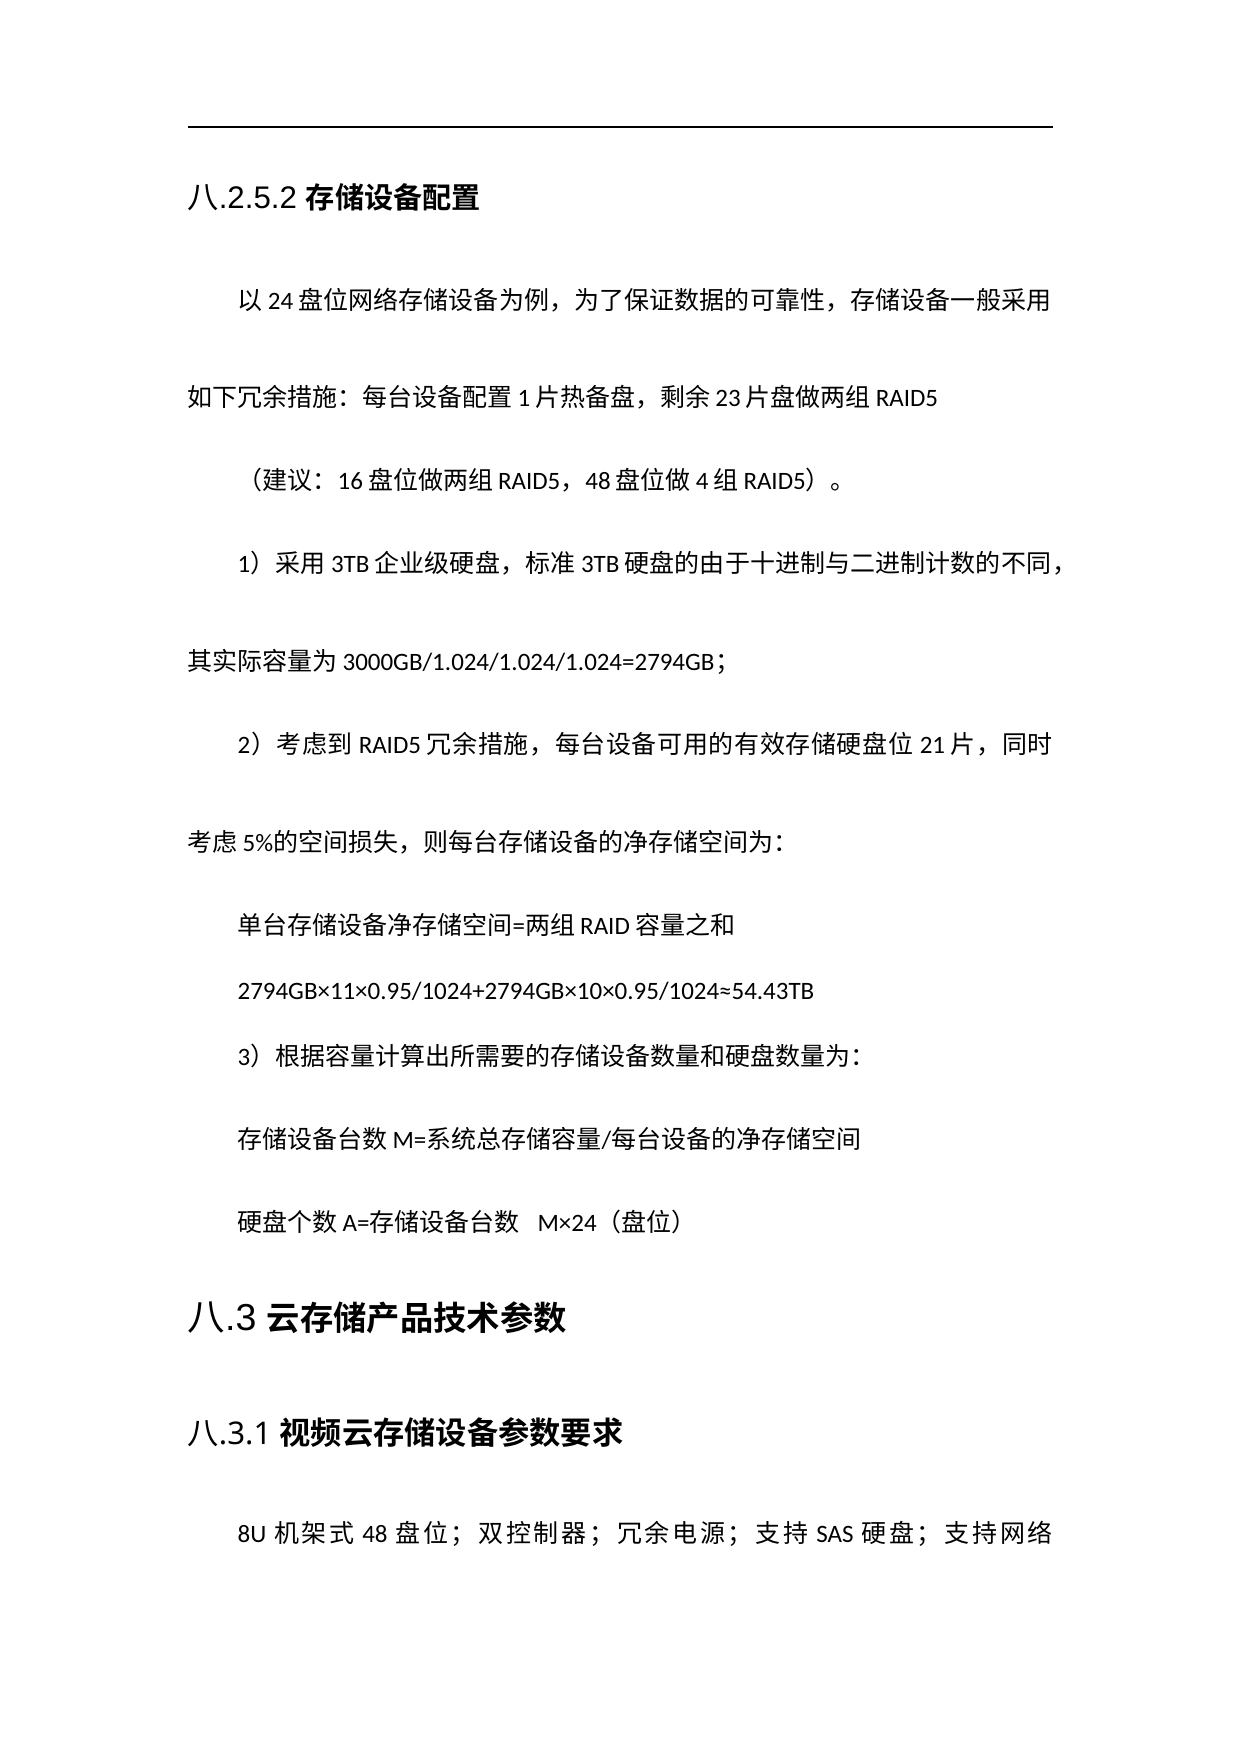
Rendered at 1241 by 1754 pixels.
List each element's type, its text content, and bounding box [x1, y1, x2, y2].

text 2794GB×11×0.95/1024+2794GB×10×0.95/1024≈54.43TB [187, 974, 1053, 1006]
text 3）根据容量计算出所需要的存储设备数量和硬盘数量为： [187, 1022, 1053, 1087]
text （建议：16盘位做两组RAID5，48盘位做4组RAID5）。 [187, 446, 1053, 511]
subtitle 云存储产品技术参数 [187, 1281, 1053, 1346]
text 以24盘位网络存储设备为例，为了保证数据的可靠性，存储设备一般采用如下冗余措施：每台设备配置1片热备盘，剩余23片盘做两组RAID5 [187, 266, 1053, 428]
subtitle 视频云存储设备参数要求 [187, 1398, 1053, 1463]
text 存储设备台数M=系统总存储容量/每台设备的净存储空间 [187, 1105, 1053, 1170]
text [187, 1499, 1053, 1564]
text 单台存储设备净存储空间=两组RAID容量之和 [187, 891, 1053, 956]
text 1）采用3TB企业级硬盘，标准3TB硬盘的由于十进制与二进制计数的不同，其实际容量为3000GB/1.024/1.024/1.024=2794GB； [187, 529, 1053, 692]
subtitle 存储设备配置 [187, 162, 1053, 227]
text 硬盘个数A=存储设备台数 M×24（盘位） [187, 1188, 1053, 1253]
text 2）考虑到RAID5冗余措施，每台设备可用的有效存储硬盘位21片，同时考虑5%的空间损失，则每台存储设备的净存储空间为： [187, 710, 1053, 873]
